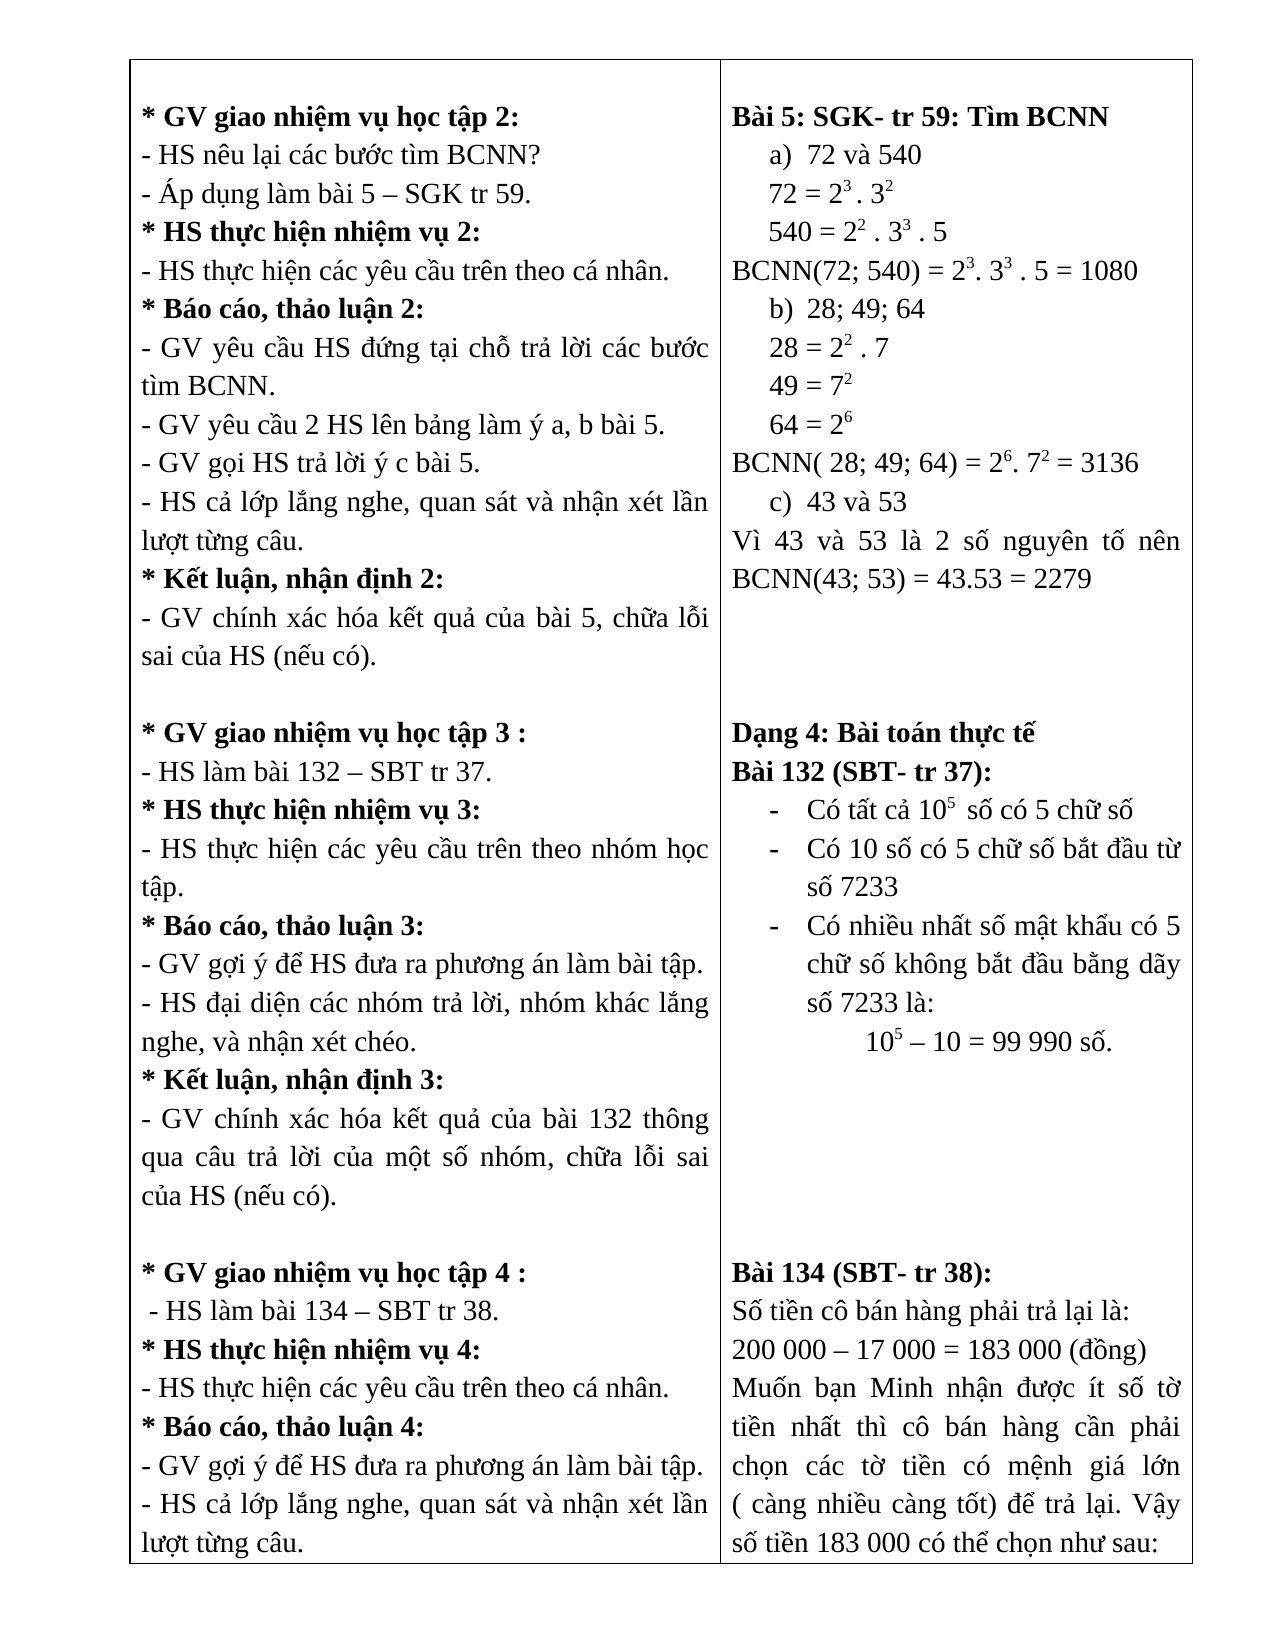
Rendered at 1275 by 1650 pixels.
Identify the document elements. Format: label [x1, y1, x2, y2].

table_cell [131, 60, 720, 1563]
table_cell [721, 60, 1192, 1563]
